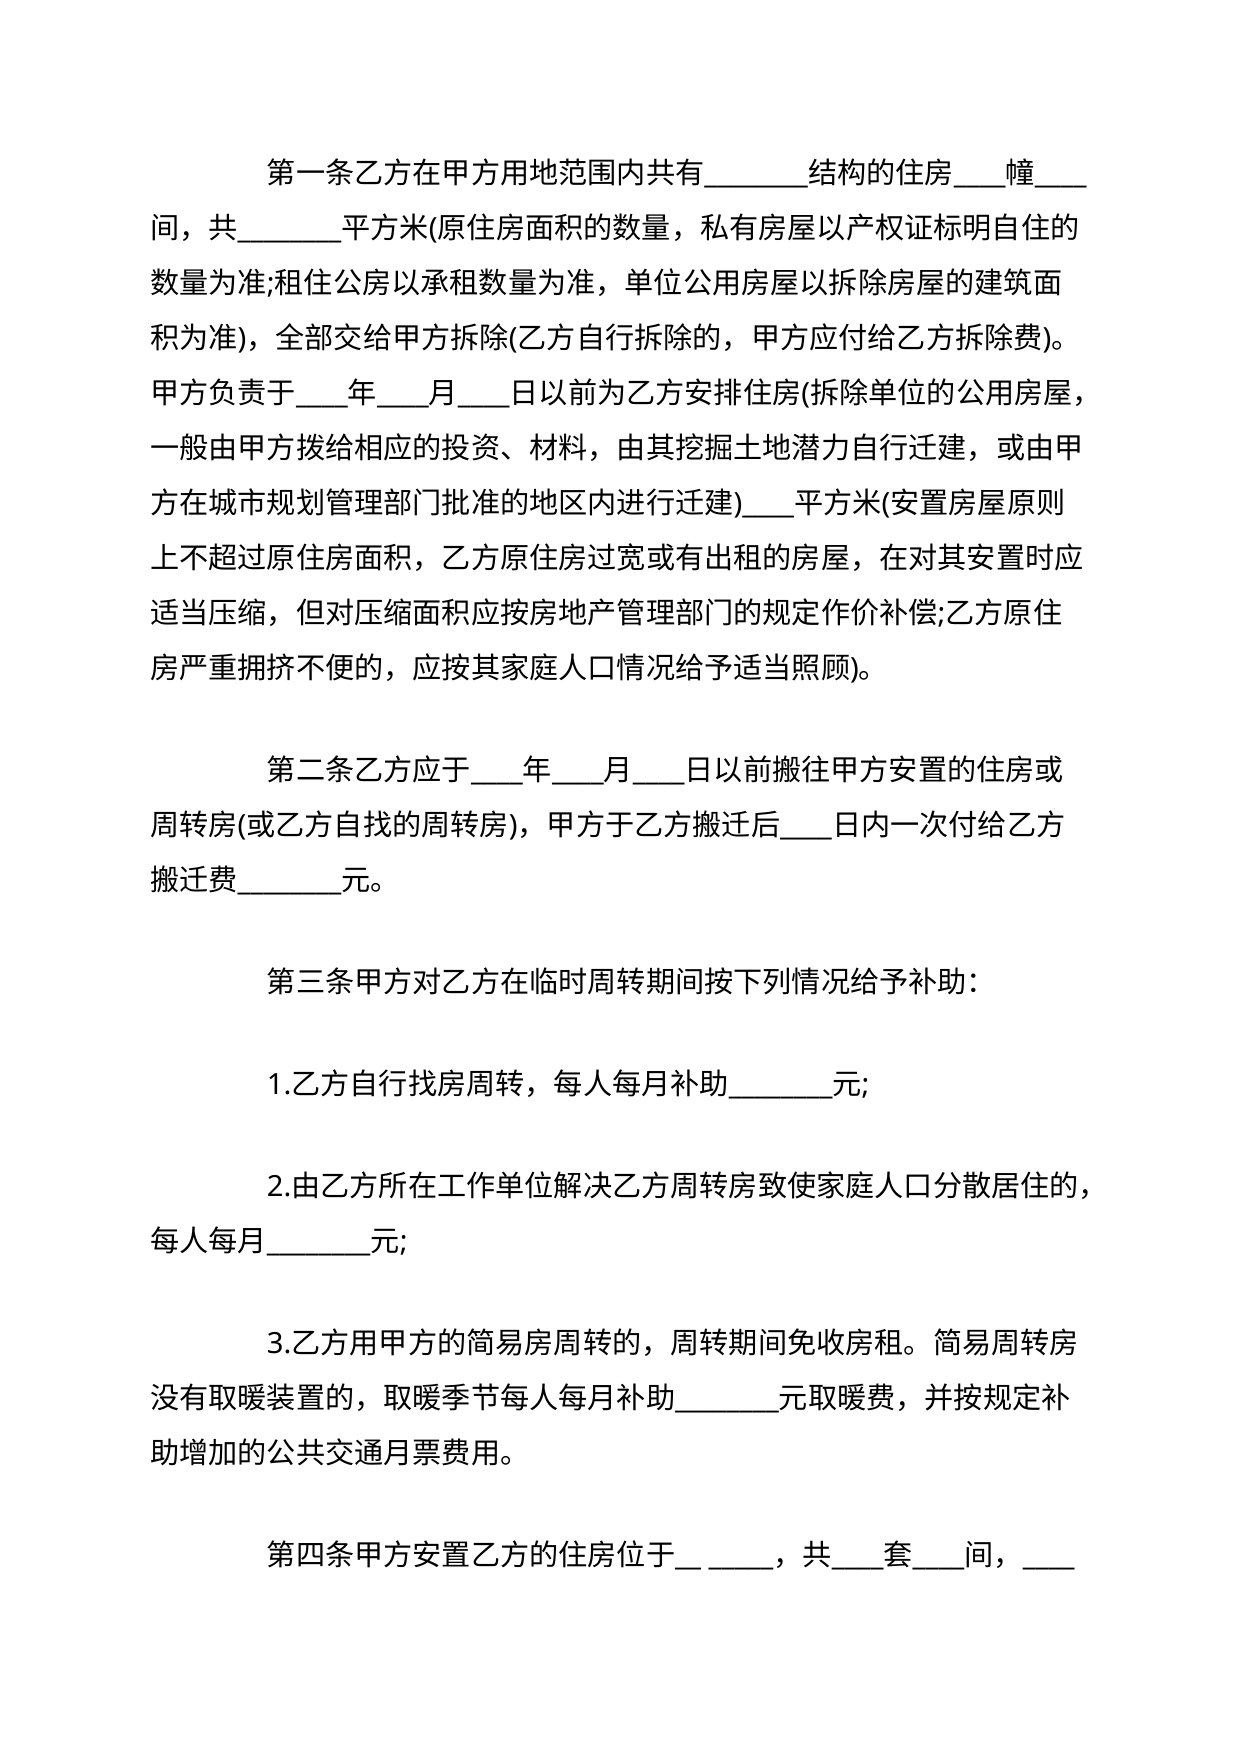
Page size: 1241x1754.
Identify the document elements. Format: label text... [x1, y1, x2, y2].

text 2.由乙方所在工作单位解决乙方周转房致使家庭人口分散居住的，每人每月________元; [150, 1162, 1090, 1260]
text 第三条甲方对乙方在临时周转期间按下列情况给予补助： [150, 959, 1090, 1001]
text 3.乙方用甲方的简易房周转的，周转期间免收房租。简易周转房没有取暖装置的，取暖季节每人每月补助________元取暖费，并按规定补助增加的公共交通月票费用。 [150, 1319, 1090, 1472]
text 1.乙方自行找房周转，每人每月补助________元; [150, 1061, 1090, 1103]
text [150, 1531, 1090, 1574]
text 第一条乙方在甲方用地范围内共有________结构的住房____幢____间，共________平方米(原住房面积的数量，私有房屋以产权证标明自住的数量为准;租住公房以承租数量为准，单位公用房屋以拆除房屋的建筑面积为准)，全部交给甲方拆除(乙方自行拆除的，甲方应付给乙方拆除费)。甲方负责于____年____月____日以前为乙方安排住房(拆除单位的公用房屋，一般由甲方拨给相应的投资、材料，由其挖掘土地潜力自行迁建，或由甲方在城市规划管理部门批准的地区内进行迁建)____平方米(安置房屋原则上不超过原住房面积，乙方原住房过宽或有出租的房屋，在对其安置时应适当压缩，但对压缩面积应按房地产管理部门的规定作价补偿;乙方原住房严重拥挤不便的，应按其家庭人口情况给予适当照顾)。 [150, 150, 1090, 687]
text 第二条乙方应于____年____月____日以前搬往甲方安置的住房或周转房(或乙方自找的周转房)，甲方于乙方搬迁后____日内一次付给乙方搬迁费________元。 [150, 747, 1090, 899]
